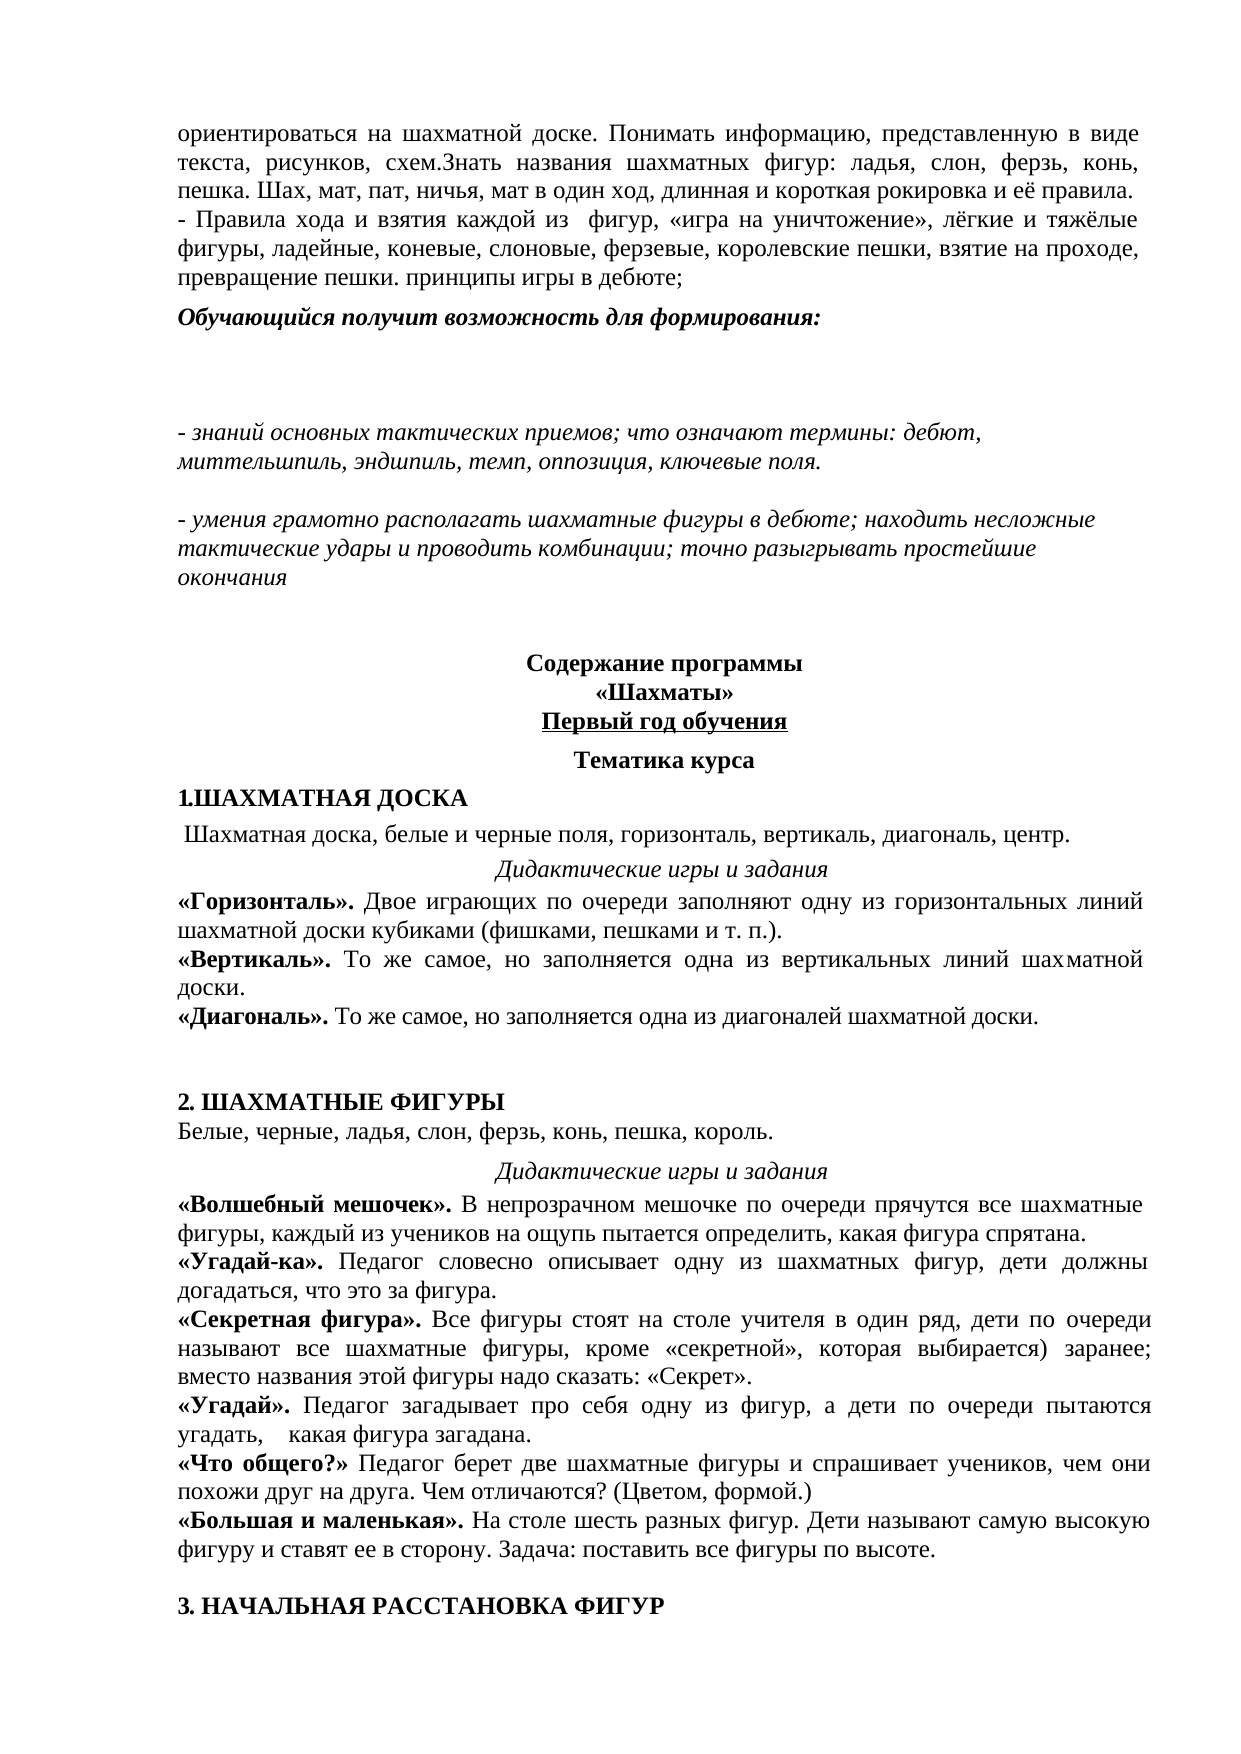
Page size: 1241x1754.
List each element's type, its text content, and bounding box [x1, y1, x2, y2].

text Белые, черные, ладья, слон, ферзь, конь, пешка, король. [177, 1116, 1143, 1145]
text Шахматная доска, белые и черные поля, горизонталь, вертикаль, диагональ, центр. [177, 819, 1144, 848]
text Обучающийся получит возможность для формирования: [177, 302, 1151, 330]
text Содержание программы [177, 648, 1152, 677]
text Тематика курса [177, 746, 1151, 774]
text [177, 118, 1140, 204]
text 3. НАЧАЛЬНАЯ РАССТАНОВКА ФИГУР [177, 1591, 1152, 1620]
text «Угадай». Педагог загадывает про себя одну из фигур, а дети по очереди пытаются угадать, какая фигура загадана. [177, 1390, 1151, 1448]
text «Большая и маленькая». На столе шесть разных фигур. Дети называют самую высокую фигуру и ставят ее в сторону. Задача: поставить все фигуры по высоте. [177, 1505, 1151, 1563]
text «Шахматы» [177, 677, 1152, 706]
text - Правила хода и взятия каждой из фигур, «игра на уничтожение», лёгкие и тяжёлые фигуры, ладейные, коневые, слоновые, ферзевые, королевские пешки, взятие на проходе, превращение пешки. принципы игры в дебюте; [177, 204, 1140, 291]
text «Вертикаль». То же самое, но заполняется одна из вертикальных линий шахматной доски. [177, 944, 1143, 1001]
text «Волшебный мешочек». В непрозрачном мешочке по очереди прячутся все шахматные фигуры, каждый из учеников на ощупь пытается определить, какая фигура спрятана. [177, 1189, 1143, 1246]
text - умения грамотно располагать шахматные фигуры в дебюте; находить несложные тактические удары и проводить комбинации; точно разыгрывать простейшие окончания [177, 504, 1152, 590]
text «Горизонталь». Двое играющих по очереди заполняют одну из горизонтальных линий шахматной доски кубиками (фишками, пешками и т. п.). [177, 886, 1144, 944]
text «Диагональ». То же самое, но заполняется одна из диагоналей шахматной доски. [177, 1001, 1152, 1030]
text Дидактические игры и задания [177, 854, 1147, 883]
text Первый год обучения [177, 706, 1152, 734]
text «Угадай-ка». Педагог словесно описывает одну из шахматных фигур, дети должны догадаться, что это за фигура. [177, 1246, 1148, 1304]
text «Секретная фигура». Все фигуры стоят на столе учителя в один ряд, дети по очереди называют все шахматные фигуры, кроме «секретной», которая выбирается) заранее; вместо названия этой фигуры надо сказать: «Секрет». [177, 1304, 1151, 1390]
text 2. ШАХМАТНЫЕ ФИГУРЫ [177, 1087, 1143, 1116]
text «Что общего?» Педагог берет две шахматные фигуры и спрашивает учеников, чем они похожи друг на друга. Чем отличаются? (Цветом, формой.) [177, 1448, 1151, 1505]
text - знаний основных тактических приемов; что означают термины: дебют, миттельшпиль, эндшпиль, темп, оппозиция, ключевые поля. [177, 417, 1152, 475]
text 1.ШАХМАТНАЯ ДОСКА [177, 783, 1144, 811]
text Дидактические игры и задания [177, 1156, 1147, 1185]
